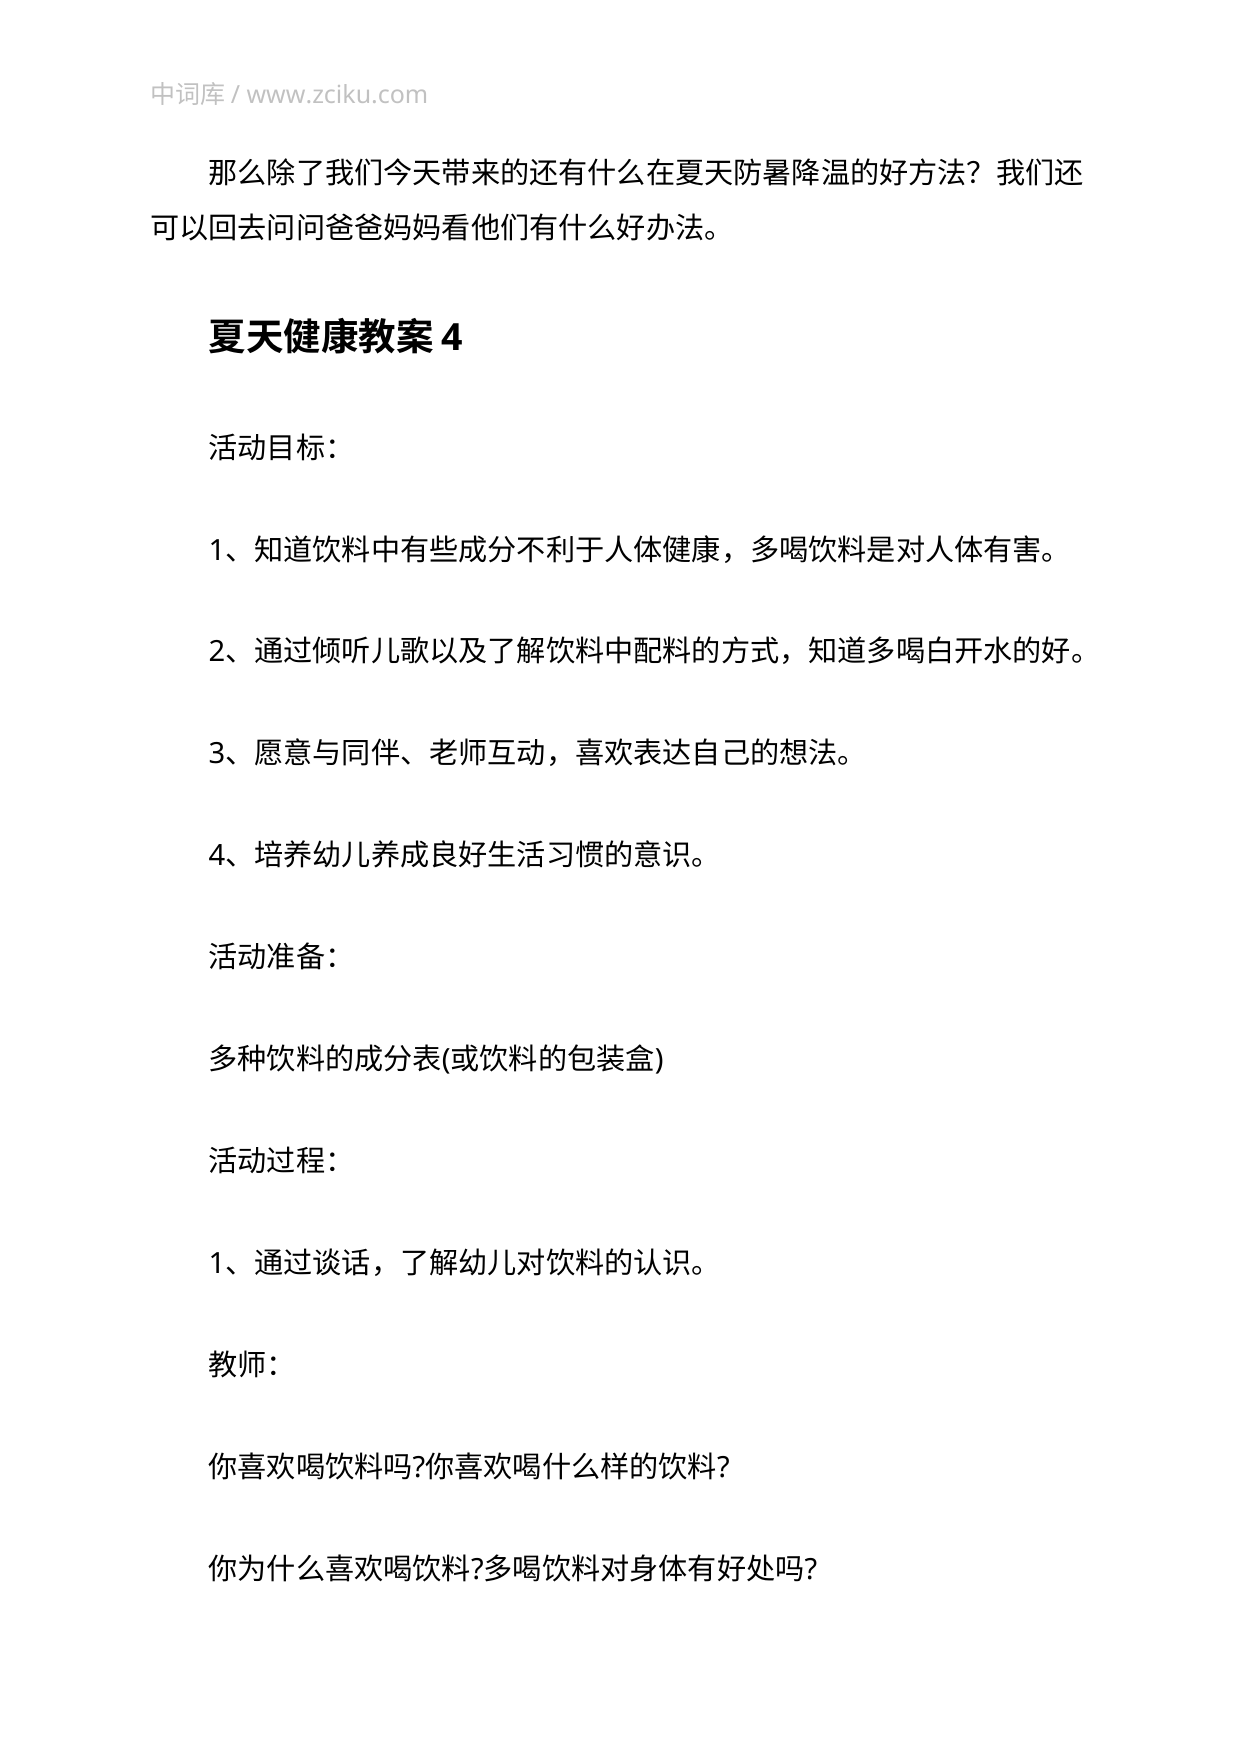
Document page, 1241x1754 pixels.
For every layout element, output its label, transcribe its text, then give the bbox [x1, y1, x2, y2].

text 多种饮料的成分表(或饮料的包装盒) [150, 1036, 1090, 1078]
text 你为什么喜欢喝饮料?多喝饮料对身体有好处吗? [150, 1545, 1090, 1588]
text 你喜欢喝饮料吗?你喜欢喝什么样的饮料? [150, 1443, 1090, 1486]
text 3、愿意与同伴、老师互动，喜欢表达自己的想法。 [150, 730, 1090, 772]
text 1、知道饮料中有些成分不利于人体健康，多喝饮料是对人体有害。 [150, 526, 1090, 568]
text 活动过程： [150, 1138, 1090, 1180]
text 活动目标： [150, 424, 1090, 467]
text 那么除了我们今天带来的还有什么在夏天防暑降温的好方法？我们还可以回去问问爸爸妈妈看他们有什么好办法。 [150, 150, 1090, 247]
text 4、培养幼儿养成良好生活习惯的意识。 [150, 832, 1090, 874]
text 夏天健康教案4 [150, 307, 1090, 361]
text 2、通过倾听儿歌以及了解饮料中配料的方式，知道多喝白开水的好。 [150, 628, 1090, 670]
text 教师： [150, 1341, 1090, 1384]
text 1、通过谈话，了解幼儿对饮料的认识。 [150, 1239, 1090, 1282]
text 活动准备： [150, 934, 1090, 976]
